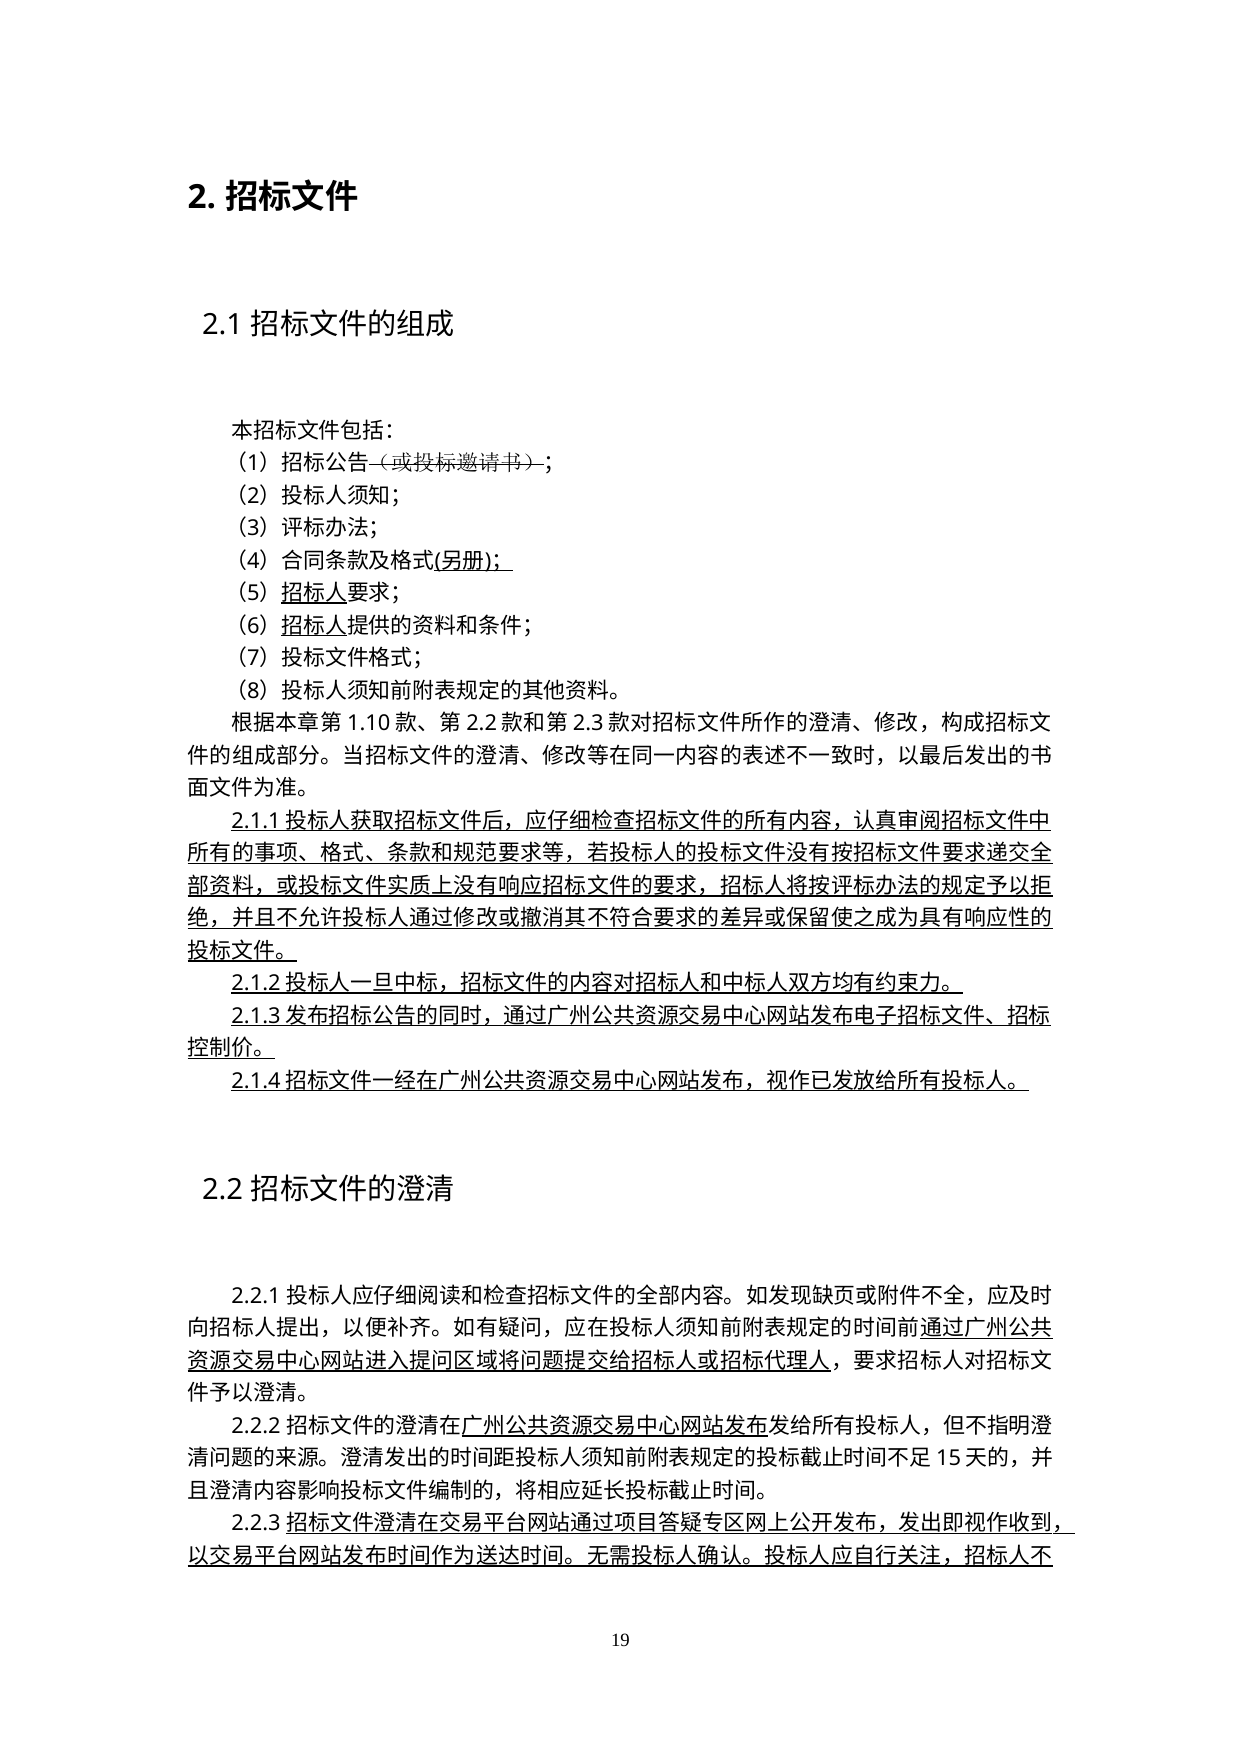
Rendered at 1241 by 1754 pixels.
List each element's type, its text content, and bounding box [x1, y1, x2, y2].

text 2.1.2投标人一旦中标，招标文件的内容对招标人和中标人双方均有约束力。 [187, 965, 1053, 997]
text 2.1.3发布招标公告的同时，通过广州公共资源交易中心网站发布电子招标文件、招标控制价。 [187, 997, 1053, 1062]
text （5）招标人要求； [187, 575, 1053, 607]
text （3）评标办法； [187, 510, 1053, 542]
text 2.1.4招标文件一经在广州公共资源交易中心网站发布，视作已发放给所有投标人。 [187, 1062, 1053, 1095]
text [187, 1505, 1053, 1565]
text （8）投标人须知前附表规定的其他资料。 [187, 672, 1053, 705]
text 2.1.1投标人获取招标文件后，应仔细检查招标文件的所有内容，认真审阅招标文件中所有的事项、格式、条款和规范要求等，若投标人的投标文件没有按招标文件要求递交全部资料，或投标文件实质上没有响应招标文件的要求，招标人将按评标办法的规定予以拒绝，并且不允许投标人通过修改或撤消其不符合要求的差异或保留使之成为具有响应性的投标文件。 [187, 864, 1053, 895]
subtitle 2.2 招标文件的澄清 [187, 1154, 1053, 1219]
text 2.1.1投标人获取招标文件后，应仔细检查招标文件的所有内容，认真审阅招标文件中所有的事项、格式、条款和规范要求等，若投标人的投标文件没有按招标文件要求递交全部资料，或投标文件实质上没有响应招标文件的要求，招标人将按评标办法的规定予以拒绝，并且不允许投标人通过修改或撤消其不符合要求的差异或保留使之成为具有响应性的投标文件。 [187, 929, 1053, 965]
text （7）投标文件格式； [187, 640, 1053, 672]
text 根据本章第1.10款、第2.2款和第2.3款对招标文件所作的澄清、修改，构成招标文件的组成部分。当招标文件的澄清、修改等在同一内容的表述不一致时，以最后发出的书面文件为准。 [187, 705, 1053, 802]
subtitle 2.1 招标文件的组成 [187, 289, 1053, 354]
text 2.2.2 招标文件的澄清在广州公共资源交易中心网站发布发给所有投标人，但不指明澄清问题的来源。澄清发出的时间距投标人须知前附表规定的投标截止时间不足15天的，并且澄清内容影响投标文件编制的，将相应延长投标截止时间。 [187, 1407, 1053, 1505]
text （4）合同条款及格式(另册)； [187, 542, 1053, 575]
text （1）招标公告（或投标邀请书）； [187, 445, 1053, 477]
text （6）招标人提供的资料和条件； [187, 607, 1053, 640]
text 本招标文件包括： [187, 412, 1053, 445]
text （2）投标人须知； [187, 477, 1053, 510]
text 2.1.1投标人获取招标文件后，应仔细检查招标文件的所有内容，认真审阅招标文件中所有的事项、格式、条款和规范要求等，若投标人的投标文件没有按招标文件要求递交全部资料，或投标文件实质上没有响应招标文件的要求，招标人将按评标办法的规定予以拒绝，并且不允许投标人通过修改或撤消其不符合要求的差异或保留使之成为具有响应性的投标文件。 [187, 896, 1053, 928]
subtitle 2. 招标文件 [187, 162, 1053, 227]
text 2.1.1投标人获取招标文件后，应仔细检查招标文件的所有内容，认真审阅招标文件中所有的事项、格式、条款和规范要求等，若投标人的投标文件没有按招标文件要求递交全部资料，或投标文件实质上没有响应招标文件的要求，招标人将按评标办法的规定予以拒绝，并且不允许投标人通过修改或撤消其不符合要求的差异或保留使之成为具有响应性的投标文件。 [187, 802, 1053, 863]
text 2.2.1 投标人应仔细阅读和检查招标文件的全部内容。如发现缺页或附件不全，应及时向招标人提出，以便补齐。如有疑问，应在投标人须知前附表规定的时间前通过广州公共资源交易中心网站进入提问区域将问题提交给招标人或招标代理人，要求招标人对招标文件予以澄清。 [187, 1277, 1053, 1407]
